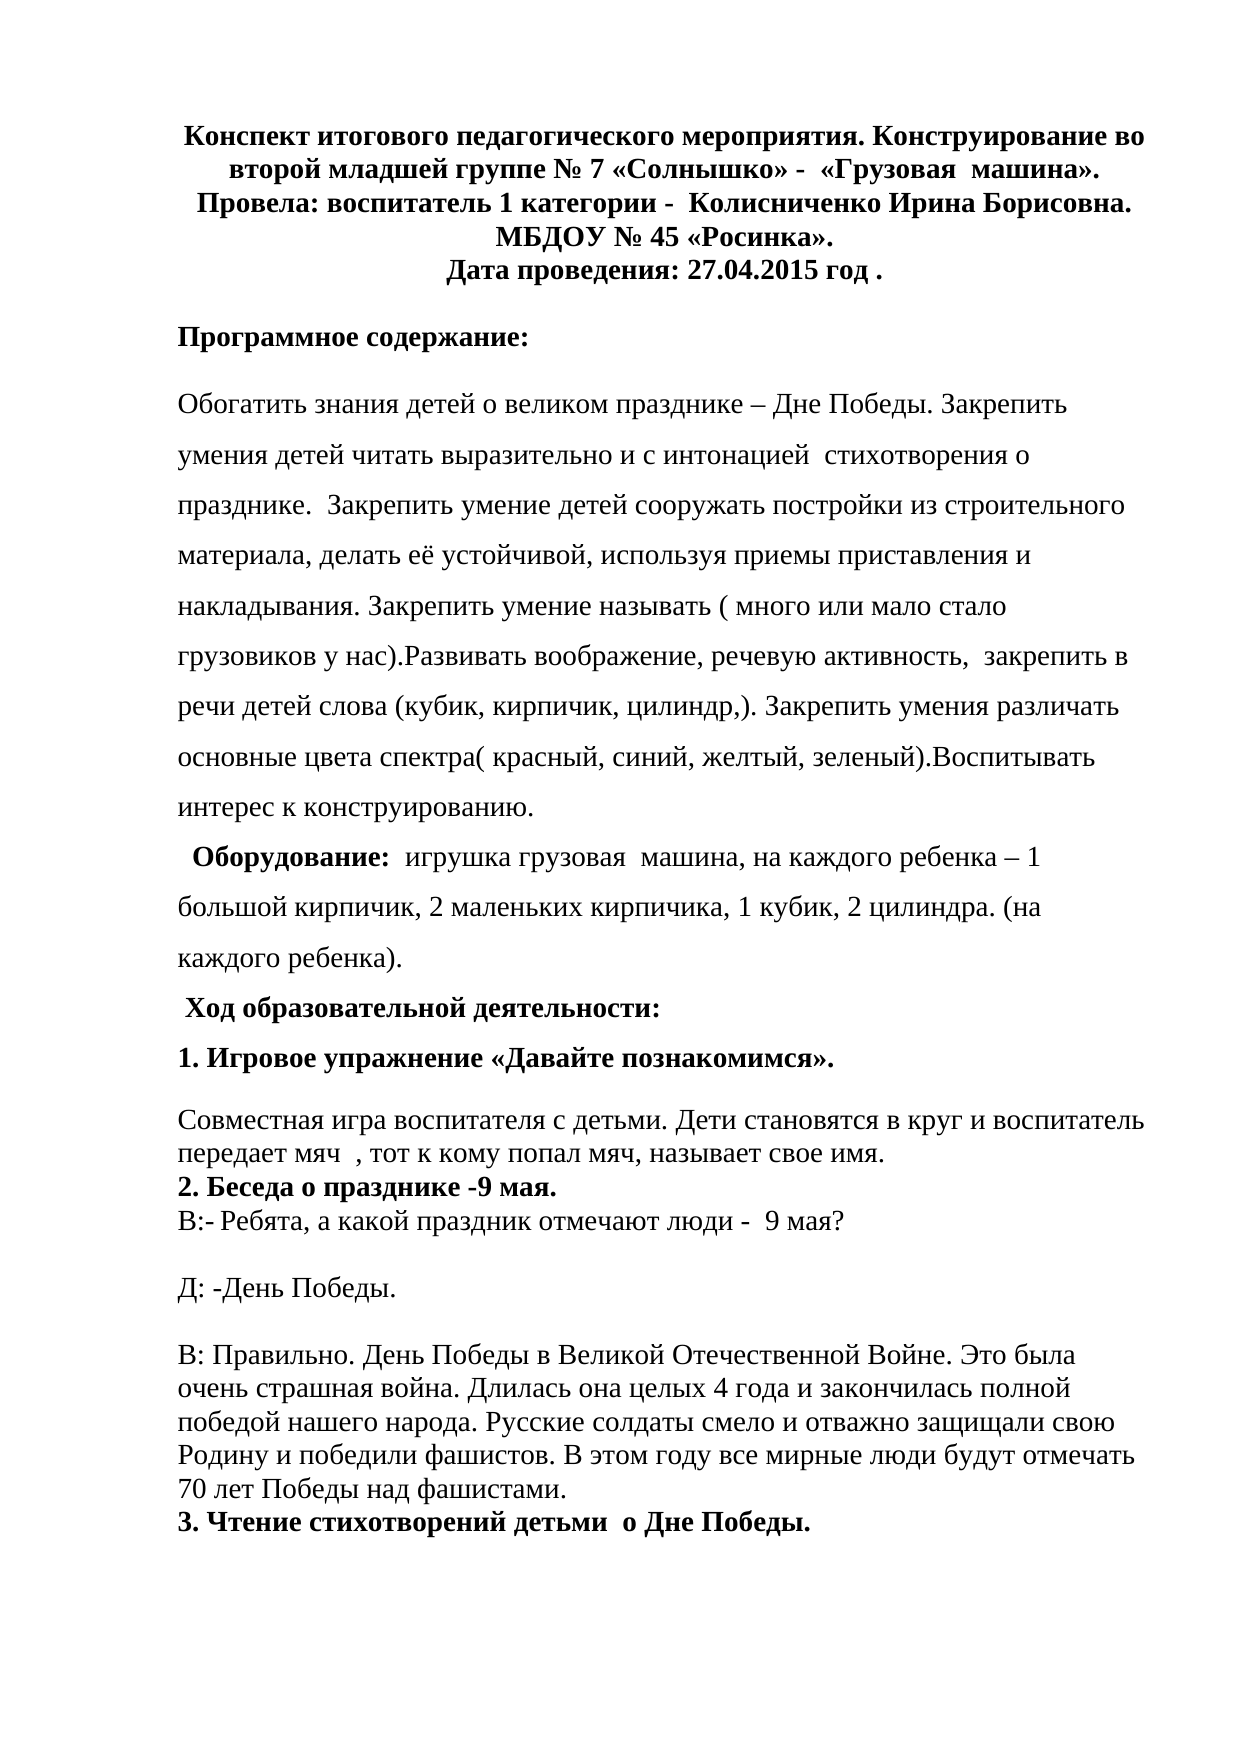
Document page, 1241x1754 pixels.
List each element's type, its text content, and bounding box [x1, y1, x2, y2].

text 3. Чтение стихотворений детьми о Дне Победы. [177, 1504, 1152, 1538]
text Совместная игра воспитателя с детьми. Дети становятся в круг и воспитатель передает мяч , тот к кому попал мяч, называет свое имя. [177, 1102, 1152, 1169]
text Программное содержание: [177, 319, 1152, 353]
text Провела: воспитатель 1 категории - Колисниченко Ирина Борисовна. [177, 185, 1152, 219]
text В: Правильно. День Победы в Великой Отечественной Войне. Это была очень страшная война. Длилась она целых 4 года и закончилась полной победой нашего народа. Русские солдаты смело и отважно защищали свою Родину и победили фашистов. В этом году все мирные люди будут отмечать 70 лет Победы над фашистами. [177, 1337, 1152, 1504]
text 2. Беседа о празднике -9 мая. [177, 1169, 1152, 1203]
text Д: -День Победы. [177, 1270, 1152, 1303]
text Конспект итогового педагогического мероприятия. Конструирование во второй младшей группе № 7 «Солнышко» - «Грузовая машина». [177, 118, 1152, 185]
text Обогатить знания детей о великом празднике – Дне Победы. Закрепить умения детей читать выразительно и с интонацией стихотворения о празднике. Закрепить умение детей сооружать постройки из строительного материала, делать её устойчивой, используя приемы приставления и накладывания. Закрепить умение называть ( много или мало стало грузовиков у нас).Развивать воображение, речевую активность, закрепить в речи детей слова (кубик, кирпичик, цилиндр,). Закрепить умения различать основные цвета спектра( красный, синий, желтый, зеленый).Воспитывать интерес к конструированию. Оборудование: игрушка грузовая машина, на каждого ребенка – 1 большой кирпичик, 2 маленьких кирпичика, 1 кубик, 2 цилиндра. (на каждого ребенка). Ход образовательной деятельности: [177, 386, 1152, 1024]
text 1. Игровое упражнение «Давайте познакомимся». [177, 1041, 1152, 1074]
text МБДОУ № 45 «Росинка». [177, 219, 1152, 252]
text Дата проведения: 27.04.2015 год . [177, 252, 1152, 286]
text В:- Ребята, а какой праздник отмечают люди - 9 мая? [177, 1203, 1152, 1236]
